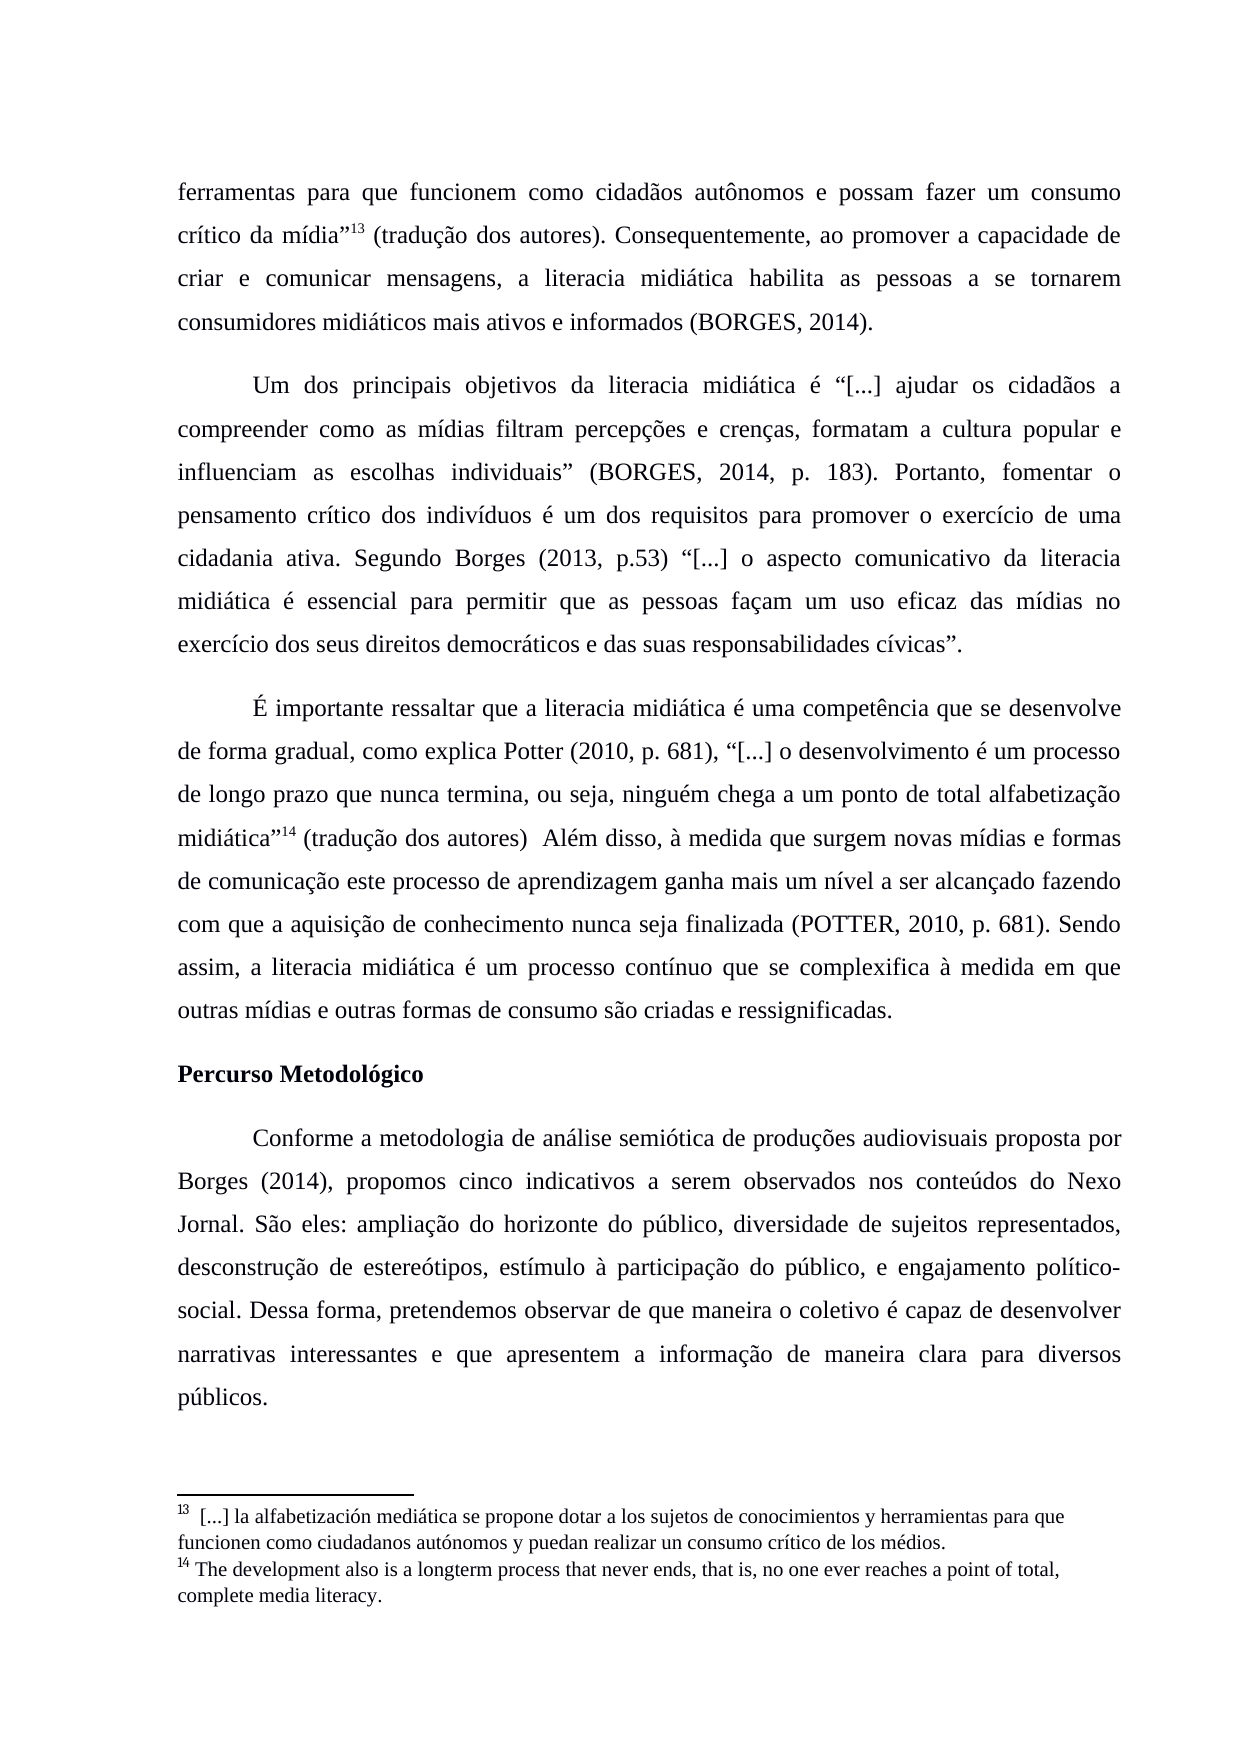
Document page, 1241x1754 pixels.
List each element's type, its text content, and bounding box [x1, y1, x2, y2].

text Conforme a metodologia de análise semiótica de produções audiovisuais proposta por Borges (2014), propomos cinco indicativos a serem observados nos conteúdos do Nexo Jornal. São eles: ampliação do horizonte do público, diversidade de sujeitos representados, desconstrução de estereótipos, estímulo à participação do público, e engajamento político-social. Dessa forma, pretendemos observar de que maneira o coletivo é capaz de desenvolver narrativas interessantes e que apresentem a informação de maneira clara para diversos públicos. [177, 1123, 1122, 1411]
text É importante ressaltar que a literacia midiática é uma competência que se desenvolve de forma gradual, como explica Potter (2010, p. 681), “[...] o desenvolvimento é um processo de longo prazo que nunca termina, ou seja, ninguém chega a um ponto de total alfabetização midiática” (tradução dos autores) Além disso, à medida que surgem novas mídias e formas de comunicação este processo de aprendizagem ganha mais um nível a ser alcançado fazendo com que a aquisição de conhecimento nunca seja finalizada (POTTER, 2010, p. 681). Sendo assim, a literacia midiática é um processo contínuo que se complexifica à medida em que outras mídias e outras formas de consumo são criadas e ressignificadas. [177, 693, 1122, 1024]
text Um dos principais objetivos da literacia midiática é “[...] ajudar os cidadãos a compreender como as mídias filtram percepções e crenças, formatam a cultura popular e influenciam as escolhas individuais” (BORGES, 2014, p. 183). Portanto, fomentar o pensamento crítico dos indivíduos é um dos requisitos para promover o exercício de uma cidadania ativa. Segundo Borges (2013, p.53) “[...] o aspecto comunicativo da literacia midiática é essencial para permitir que as pessoas façam um uso eficaz das mídias no exercício dos seus direitos democráticos e das suas responsabilidades cívicas”. [177, 371, 1122, 658]
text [177, 177, 1122, 335]
text Percurso Metodológico [177, 1059, 1122, 1088]
